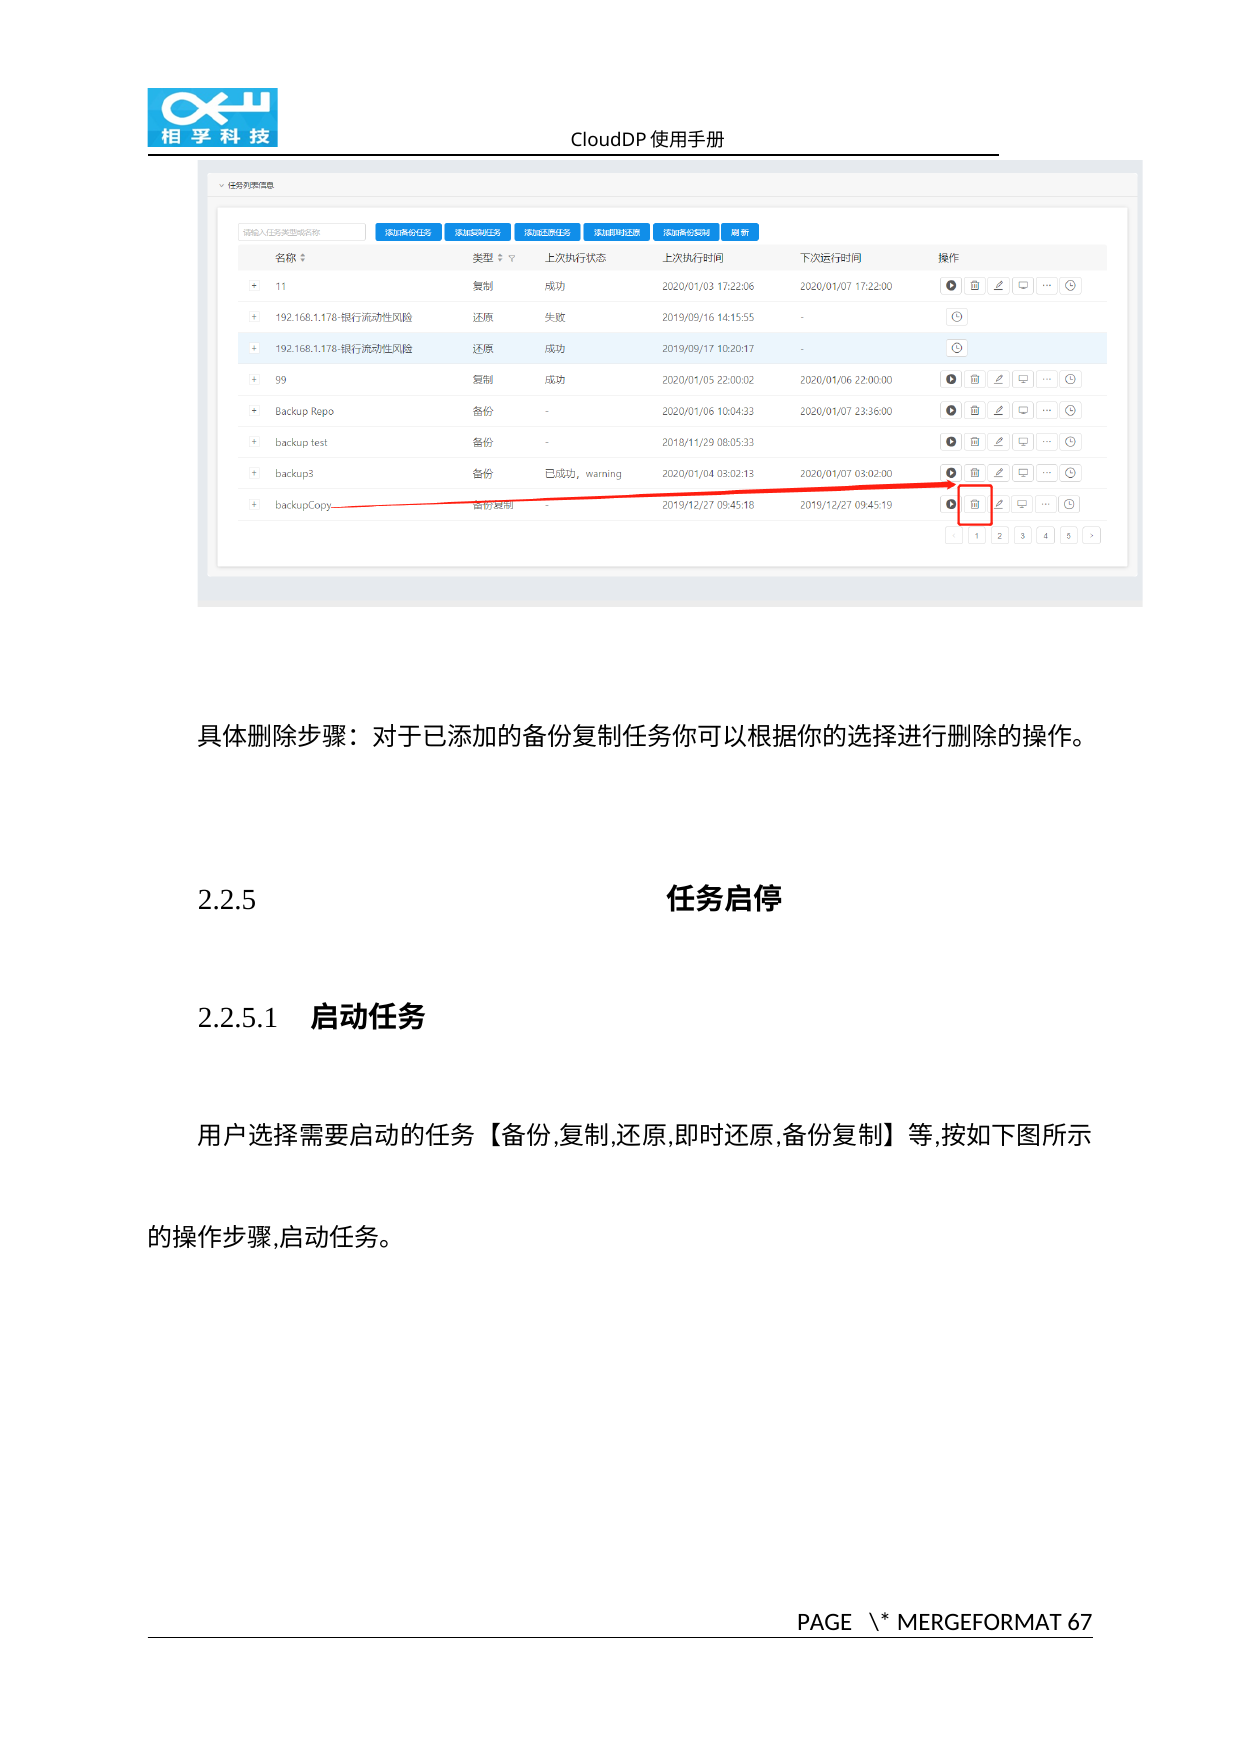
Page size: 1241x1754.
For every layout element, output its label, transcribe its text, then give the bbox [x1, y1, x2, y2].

picture [197, 160, 1143, 607]
text 用户选择需要启动的任务【备份,复制,还原,即时还原,备份复制】等,按如下图所示的操作步骤,启动任务。 [148, 1100, 1093, 1270]
text 具体删除步骤：对于已添加的备份复制任务你可以根据你的选择进行删除的操作。 [148, 700, 1093, 768]
subtitle 任务启停 [198, 862, 1093, 930]
subtitle 启动任务 [198, 981, 1093, 1048]
picture [147, 88, 278, 147]
